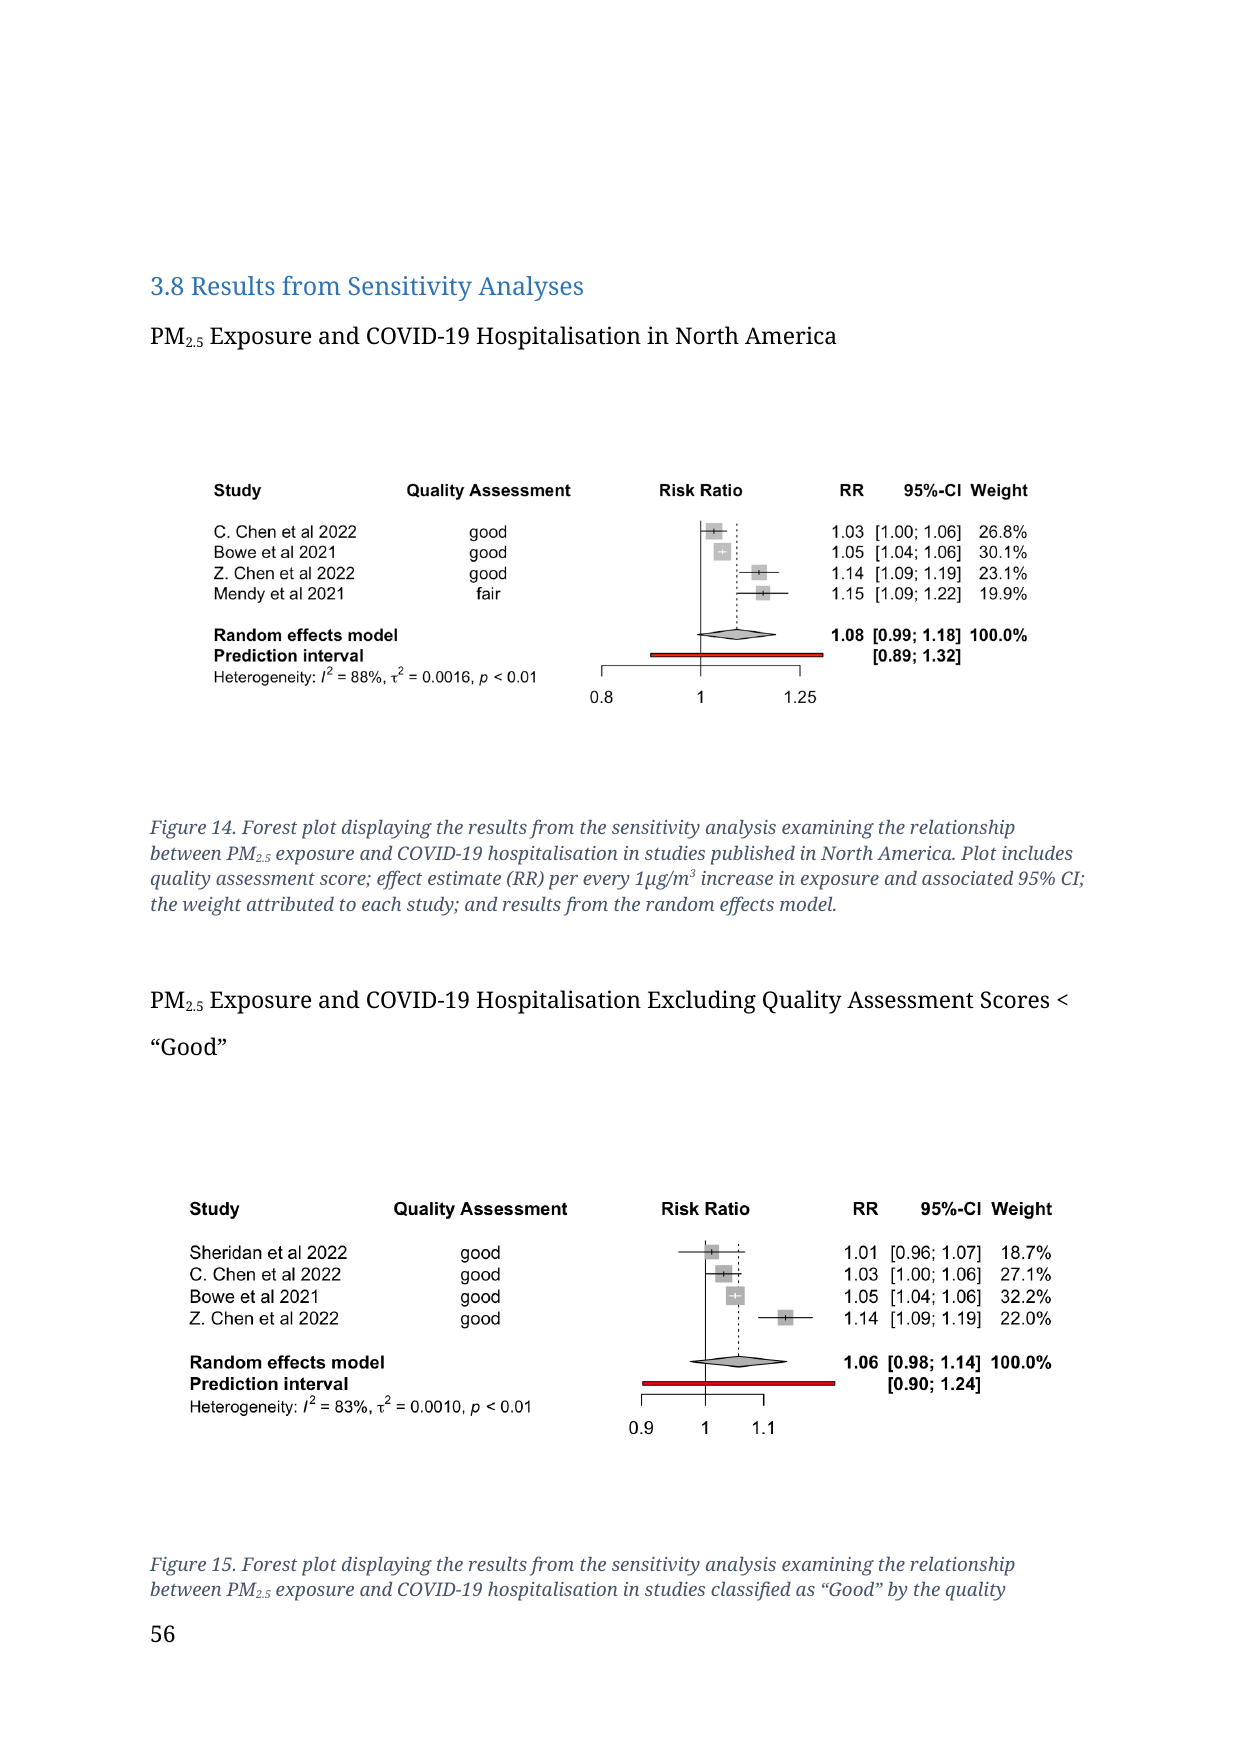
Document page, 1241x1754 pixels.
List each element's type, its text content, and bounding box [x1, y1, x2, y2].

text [150, 1551, 1090, 1602]
picture [150, 366, 1091, 799]
picture [150, 1077, 1091, 1536]
title PM2.5 Exposure and COVID-19 Hospitalisation in North America [150, 320, 1090, 351]
title PM2.5 Exposure and COVID-19 Hospitalisation Excluding Quality Assessment Scores < “Good” [150, 984, 1090, 1062]
text 3.8 Results from Sensitivity Analyses [150, 269, 1090, 303]
text Figure 14. Forest plot displaying the results from the sensitivity analysis examining the relationship between PM2.5 exposure and COVID-19 hospitalisation in studies published in North America. Plot includes quality assessment score; effect estimate (RR) per every 1µg/m3 increase in exposure and associated 95% CI; the weight attributed to each study; and results from the random effects model. [150, 814, 1090, 916]
